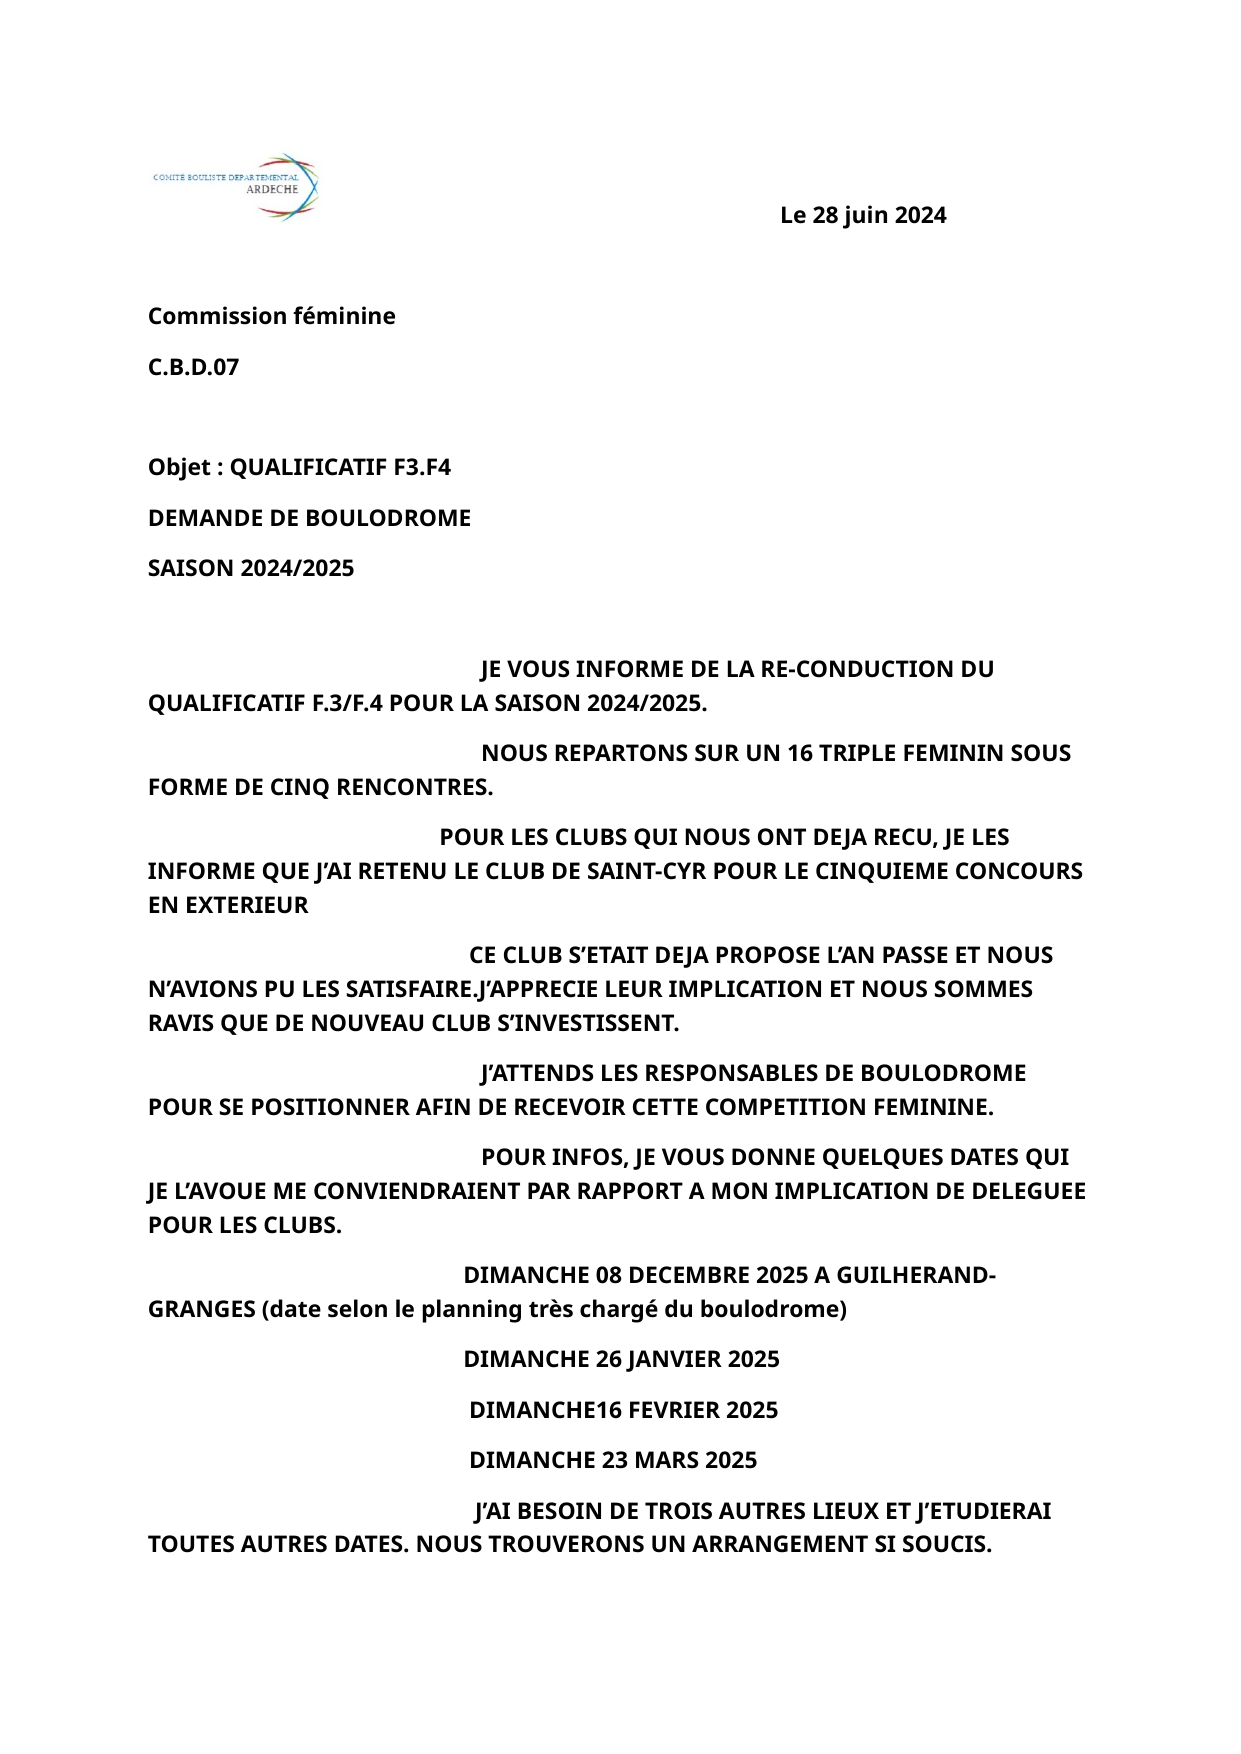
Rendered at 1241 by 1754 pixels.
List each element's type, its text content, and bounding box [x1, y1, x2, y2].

text J’ATTENDS LES RESPONSABLES DE BOULODROME POUR SE POSITIONNER AFIN DE RECEVOIR CETTE COMPETITION FEMININE. [148, 1057, 1093, 1122]
text POUR INFOS, JE VOUS DONNE QUELQUES DATES QUI JE L’AVOUE ME CONVIENDRAIENT PAR RAPPORT A MON IMPLICATION DE DELEGUEE POUR LES CLUBS. [148, 1141, 1093, 1240]
text Le 28 juin 2024 [148, 148, 1093, 230]
text POUR LES CLUBS QUI NOUS ONT DEJA RECU, JE LES INFORME QUE J’AI RETENU LE CLUB DE SAINT-CYR POUR LE CINQUIEME CONCOURS EN EXTERIEUR [148, 821, 1093, 920]
text CE CLUB S’ETAIT DEJA PROPOSE L’AN PASSE ET NOUS N’AVIONS PU LES SATISFAIRE.J’APPRECIE LEUR IMPLICATION ET NOUS SOMMES RAVIS QUE DE NOUVEAU CLUB S’INVESTISSENT. [148, 939, 1093, 1038]
text DIMANCHE 23 MARS 2025 [148, 1444, 1093, 1475]
text Objet : QUALIFICATIF F3.F4 [148, 451, 1093, 482]
text DIMANCHE 26 JANVIER 2025 [148, 1343, 1093, 1374]
text C.B.D.07 [148, 350, 1093, 382]
text DEMANDE DE BOULODROME [148, 502, 1093, 533]
text DIMANCHE16 FEVRIER 2025 [148, 1394, 1093, 1425]
text SAISON 2024/2025 [148, 552, 1093, 583]
text DIMANCHE 08 DECEMBRE 2025 A GUILHERAND-GRANGES (date selon le planning très chargé du boulodrome) [148, 1259, 1093, 1324]
text Commission féminine [148, 300, 1093, 331]
picture [147, 147, 328, 224]
text J’AI BESOIN DE TROIS AUTRES LIEUX ET J’ETUDIERAI TOUTES AUTRES DATES. NOUS TROUVERONS UN ARRANGEMENT SI SOUCIS. [148, 1494, 1093, 1559]
text JE VOUS INFORME DE LA RE-CONDUCTION DU QUALIFICATIF F.3/F.4 POUR LA SAISON 2024/2025. [148, 653, 1093, 718]
text NOUS REPARTONS SUR UN 16 TRIPLE FEMININ SOUS FORME DE CINQ RENCONTRES. [148, 737, 1093, 802]
